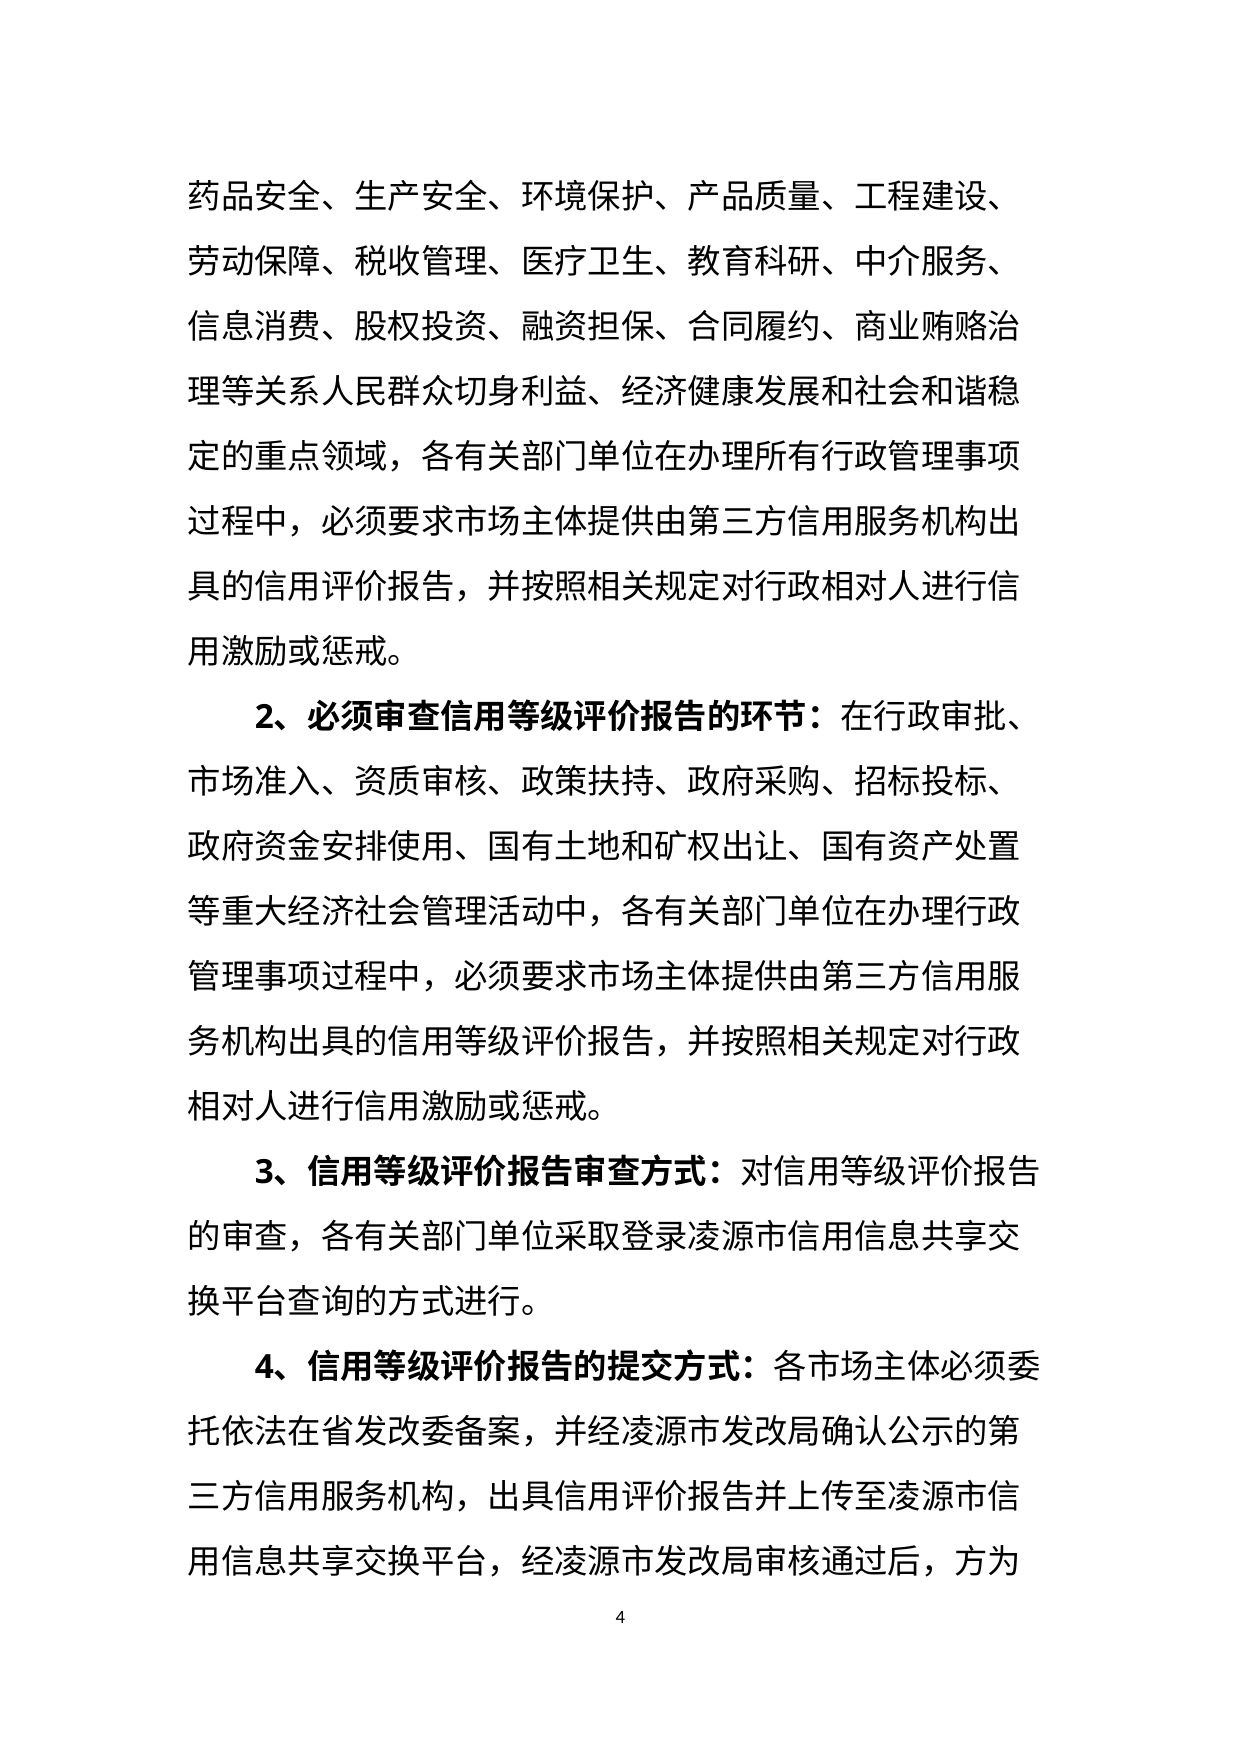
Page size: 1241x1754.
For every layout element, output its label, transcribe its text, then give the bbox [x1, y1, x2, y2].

text 2、必须审查信用等级评价报告的环节：在行政审批、市场准入、资质审核、政策扶持、政府采购、招标投标、政府资金安排使用、国有土地和矿权出让、国有资产处置等重大经济社会管理活动中，各有关部门单位在办理行政管理事项过程中，必须要求市场主体提供由第三方信用服务机构出具的信用等级评价报告，并按照相关规定对行政相对人进行信用激励或惩戒。 [187, 682, 1053, 1137]
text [187, 162, 1053, 682]
text 3、信用等级评价报告审查方式：对信用等级评价报告的审查，各有关部门单位采取登录凌源市信用信息共享交换平台查询的方式进行。 [187, 1137, 1053, 1332]
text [187, 1332, 1053, 1592]
